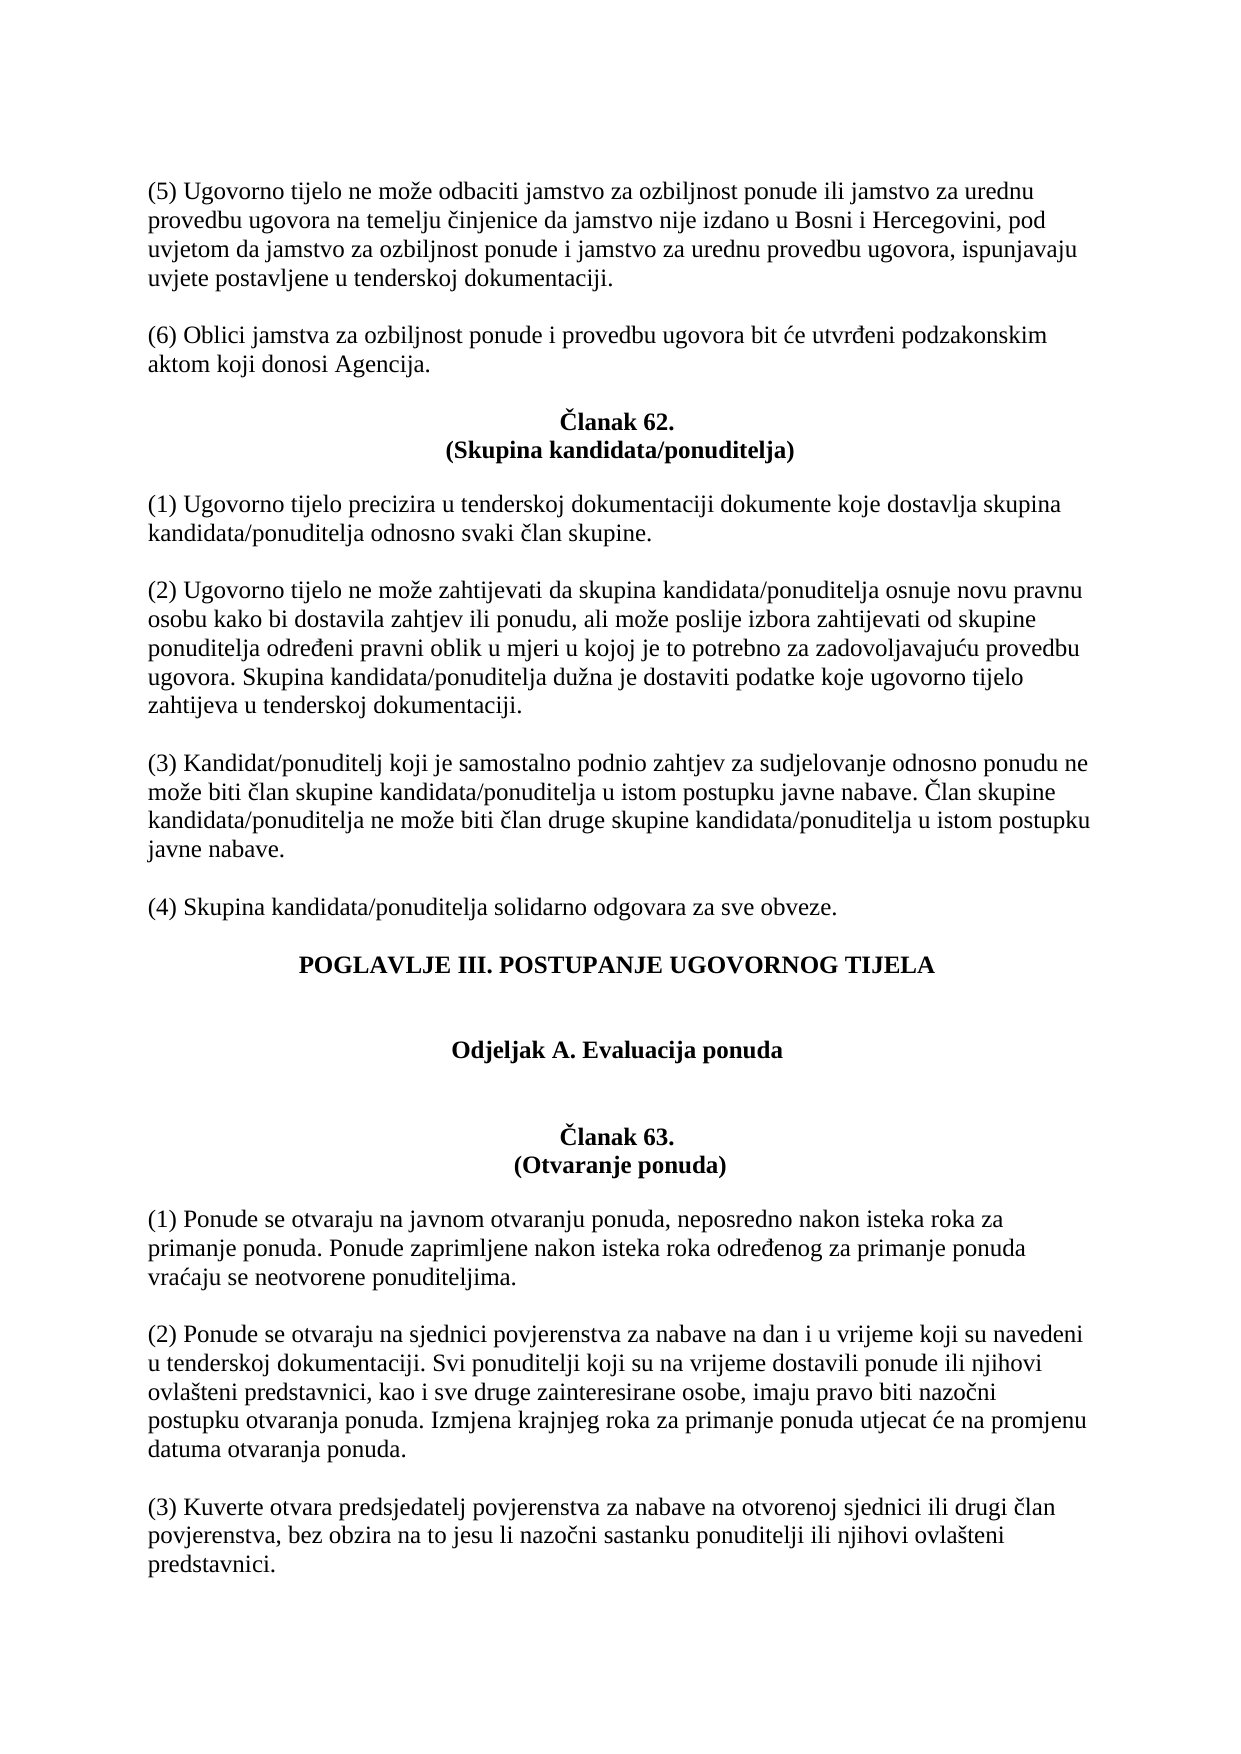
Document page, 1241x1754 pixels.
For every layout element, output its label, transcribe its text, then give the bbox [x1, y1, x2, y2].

text Članak 63. (Otvaranje ponuda) [148, 1122, 1093, 1179]
text POGLAVLJE III. POSTUPANJE UGOVORNOG TIJELA [148, 950, 1093, 1006]
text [148, 1204, 1093, 1578]
text (1) Ugovorno tijelo precizira u tenderskoj dokumentaciji dokumente koje dostavlja skupina kandidata/ponuditelja odnosno svaki član skupine. (2) Ugovorno tijelo ne može zahtijevati da skupina kandidata/ponuditelja osnuje novu pravnu osobu kako bi dostavila zahtjev ili ponudu, ali može poslije izbora zahtijevati od skupine ponuditelja određeni pravni oblik u mjeri u kojoj je to potrebno za zadovoljavajuću provedbu ugovora. Skupina kandidata/ponuditelja dužna je dostaviti podatke koje ugovorno tijelo zahtijeva u tenderskoj dokumentaciji. (3) Kandidat/ponuditelj koji je samostalno podnio zahtjev za sudjelovanje odnosno ponudu ne može biti član skupine kandidata/ponuditelja u istom postupku javne nabave. Član skupine kandidata/ponuditelja ne može biti član druge skupine kandidata/ponuditelja u istom postupku javne nabave. (4) Skupina kandidata/ponuditelja solidarno odgovara za sve obveze. [148, 489, 1093, 921]
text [148, 148, 1093, 378]
text Članak 62. (Skupina kandidata/ponuditelja) [148, 407, 1093, 464]
text Odjeljak A. Evaluacija ponuda [148, 1036, 1093, 1092]
